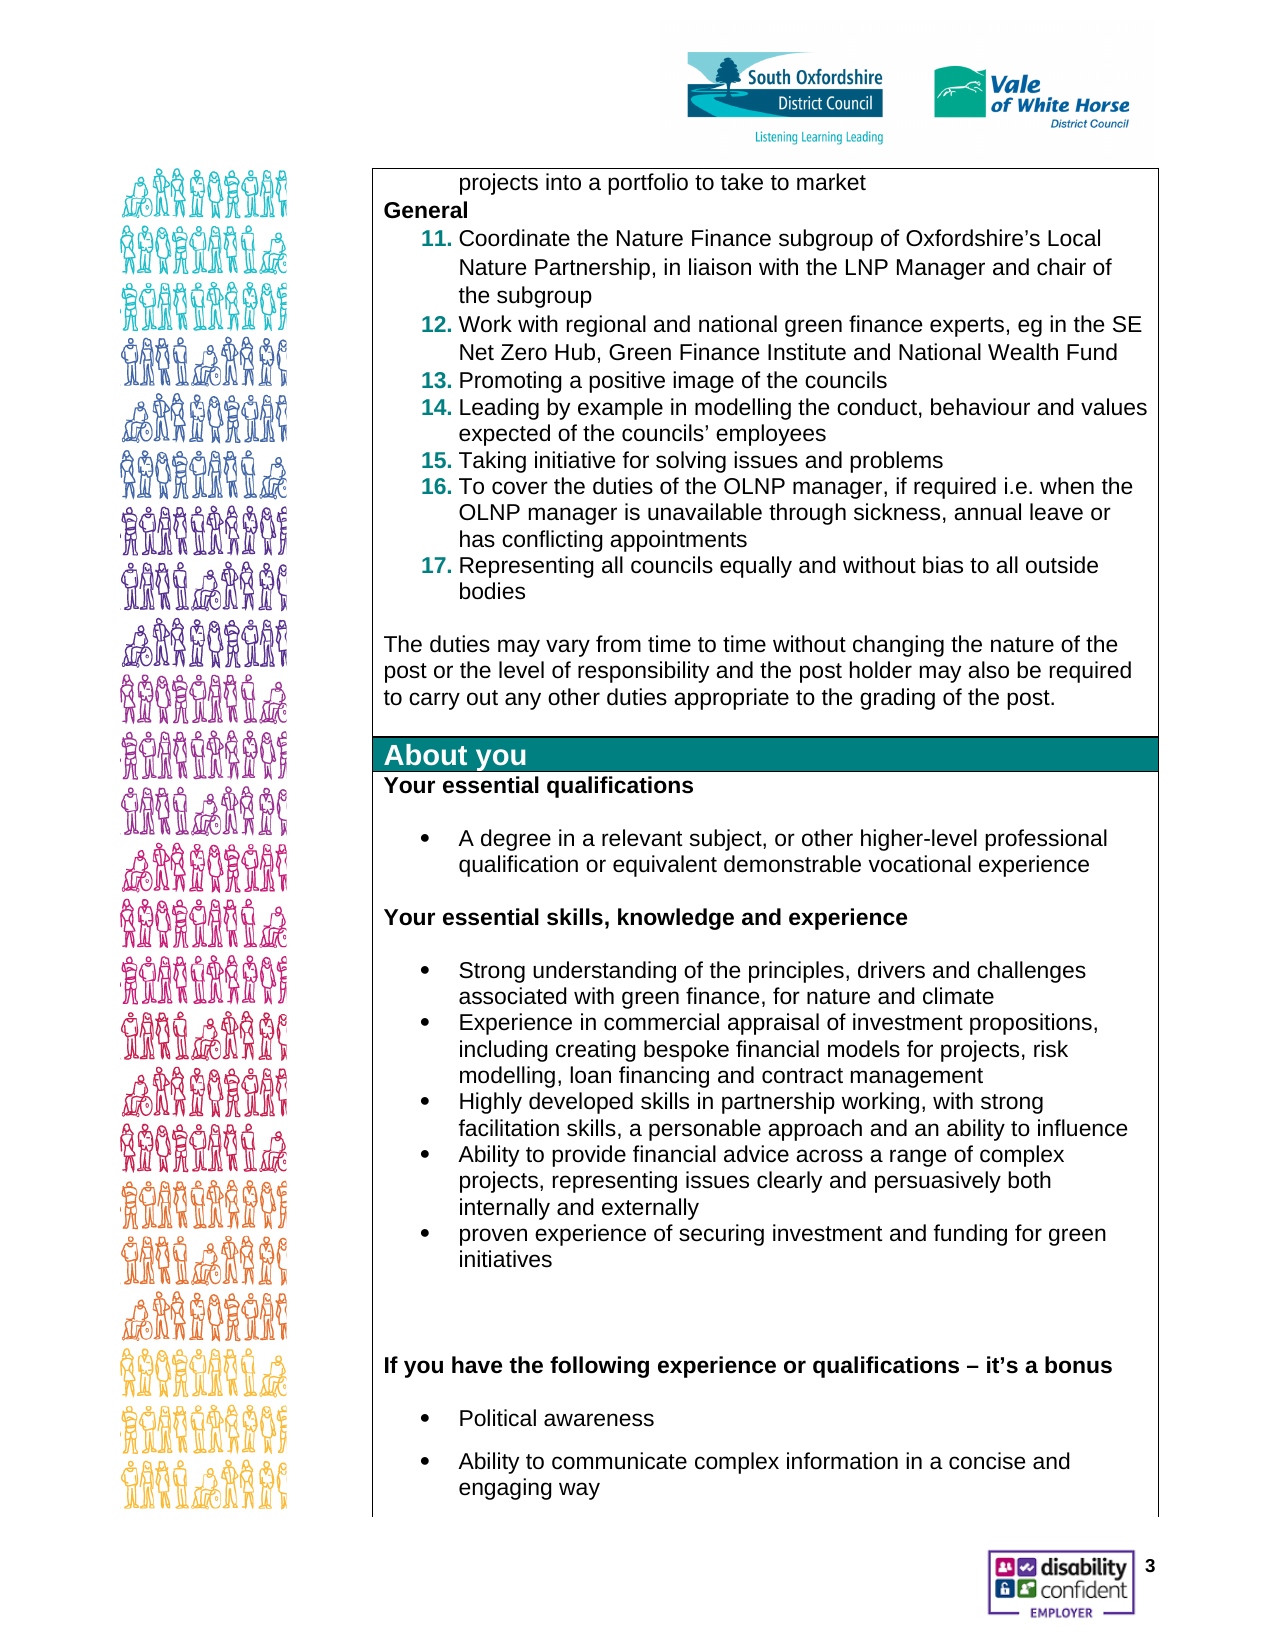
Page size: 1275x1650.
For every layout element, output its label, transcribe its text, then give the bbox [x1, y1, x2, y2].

table_cell About you [373, 738, 1158, 771]
picture [660, 19, 1154, 163]
picture [979, 1518, 1142, 1647]
picture [120, 165, 287, 1526]
